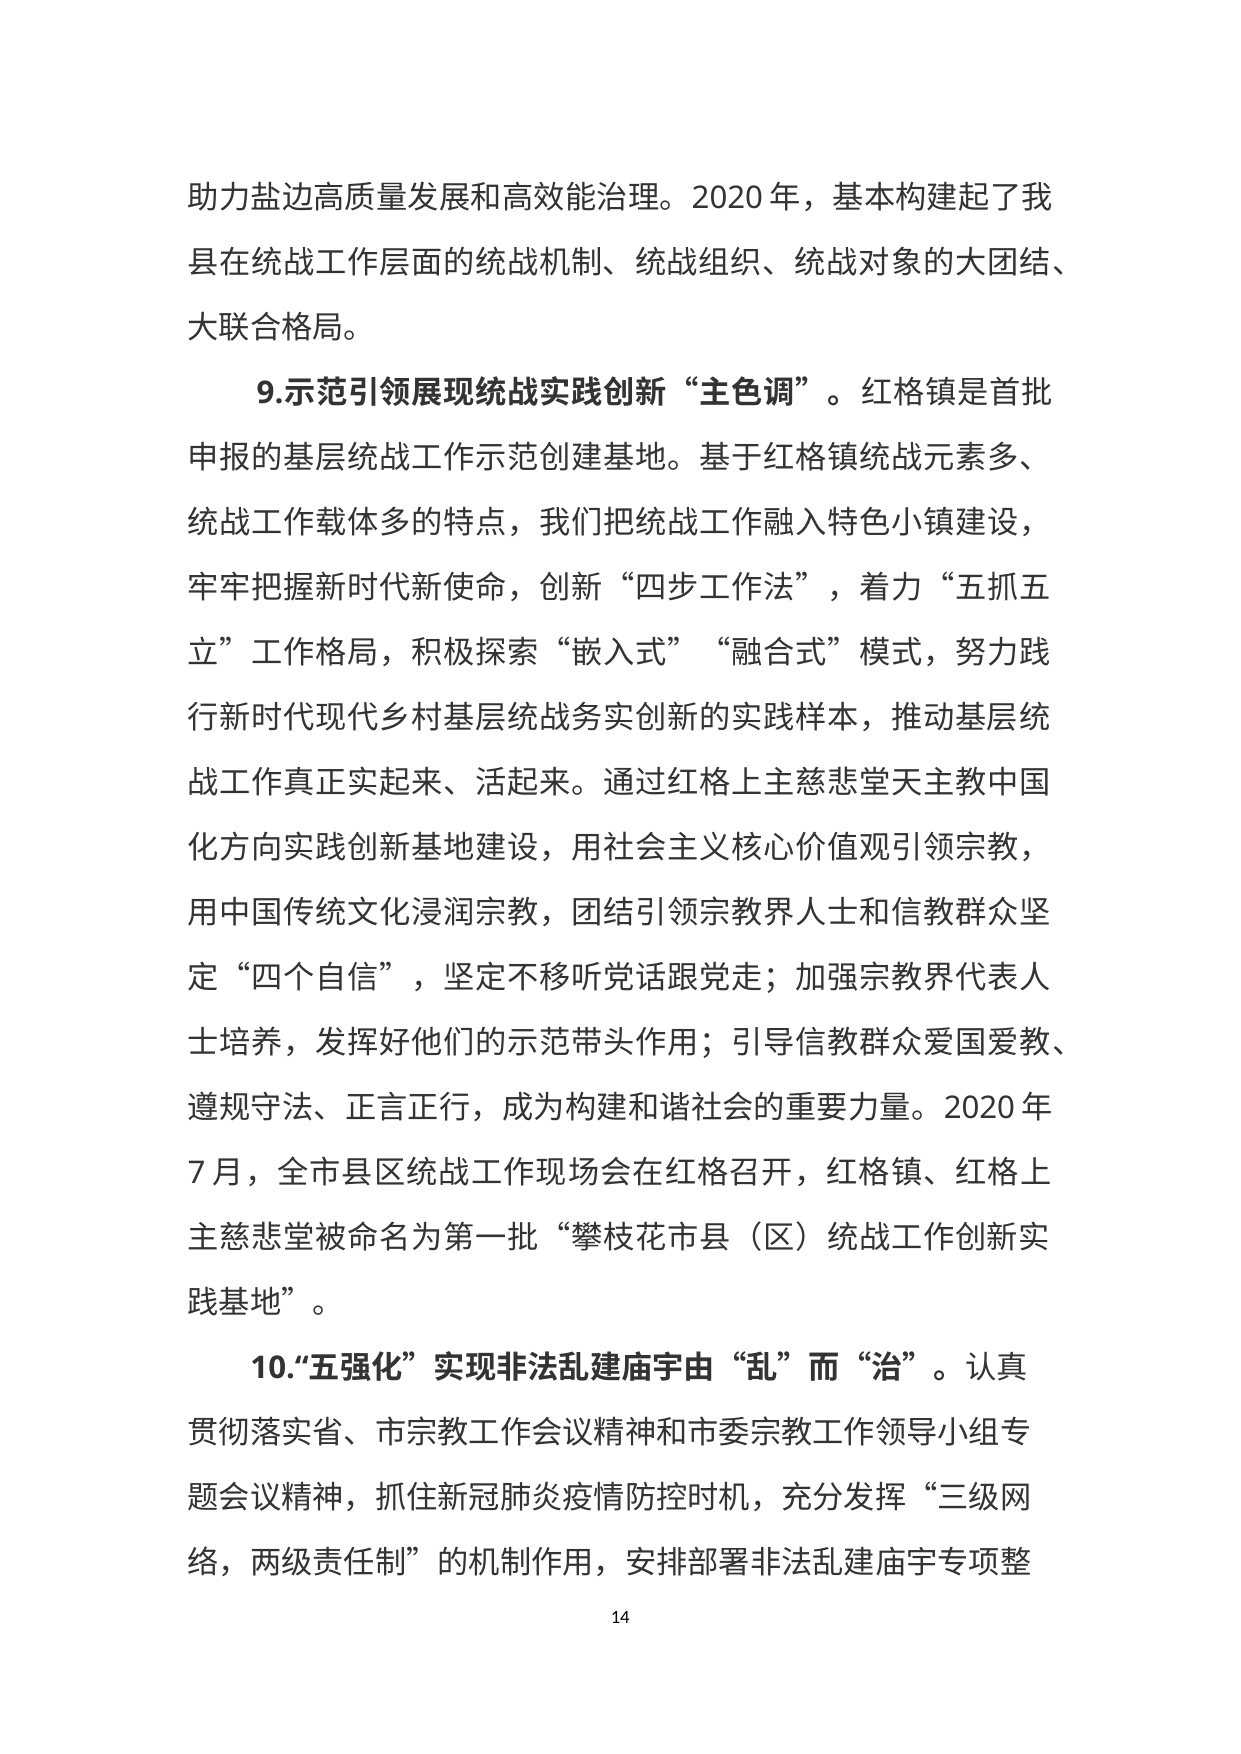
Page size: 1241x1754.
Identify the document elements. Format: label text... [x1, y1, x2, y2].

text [187, 162, 1053, 357]
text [187, 1332, 1053, 1592]
text 9.示范引领展现统战实践创新“主色调”。红格镇是首批申报的基层统战工作示范创建基地。基于红格镇统战元素多、统战工作载体多的特点，我们把统战工作融入特色小镇建设，牢牢把握新时代新使命，创新“四步工作法”，着力“五抓五立”工作格局，积极探索“嵌入式”“融合式”模式，努力践行新时代现代乡村基层统战务实创新的实践样本，推动基层统战工作真正实起来、活起来。通过红格上主慈悲堂天主教中国化方向实践创新基地建设，用社会主义核心价值观引领宗教，用中国传统文化浸润宗教，团结引领宗教界人士和信教群众坚定“四个自信”，坚定不移听党话跟党走；加强宗教界代表人士培养，发挥好他们的示范带头作用；引导信教群众爱国爱教、遵规守法、正言正行，成为构建和谐社会的重要力量。2020年7月，全市县区统战工作现场会在红格召开，红格镇、红格上主慈悲堂被命名为第一批“攀枝花市县（区）统战工作创新实践基地”。 [187, 357, 1053, 1332]
